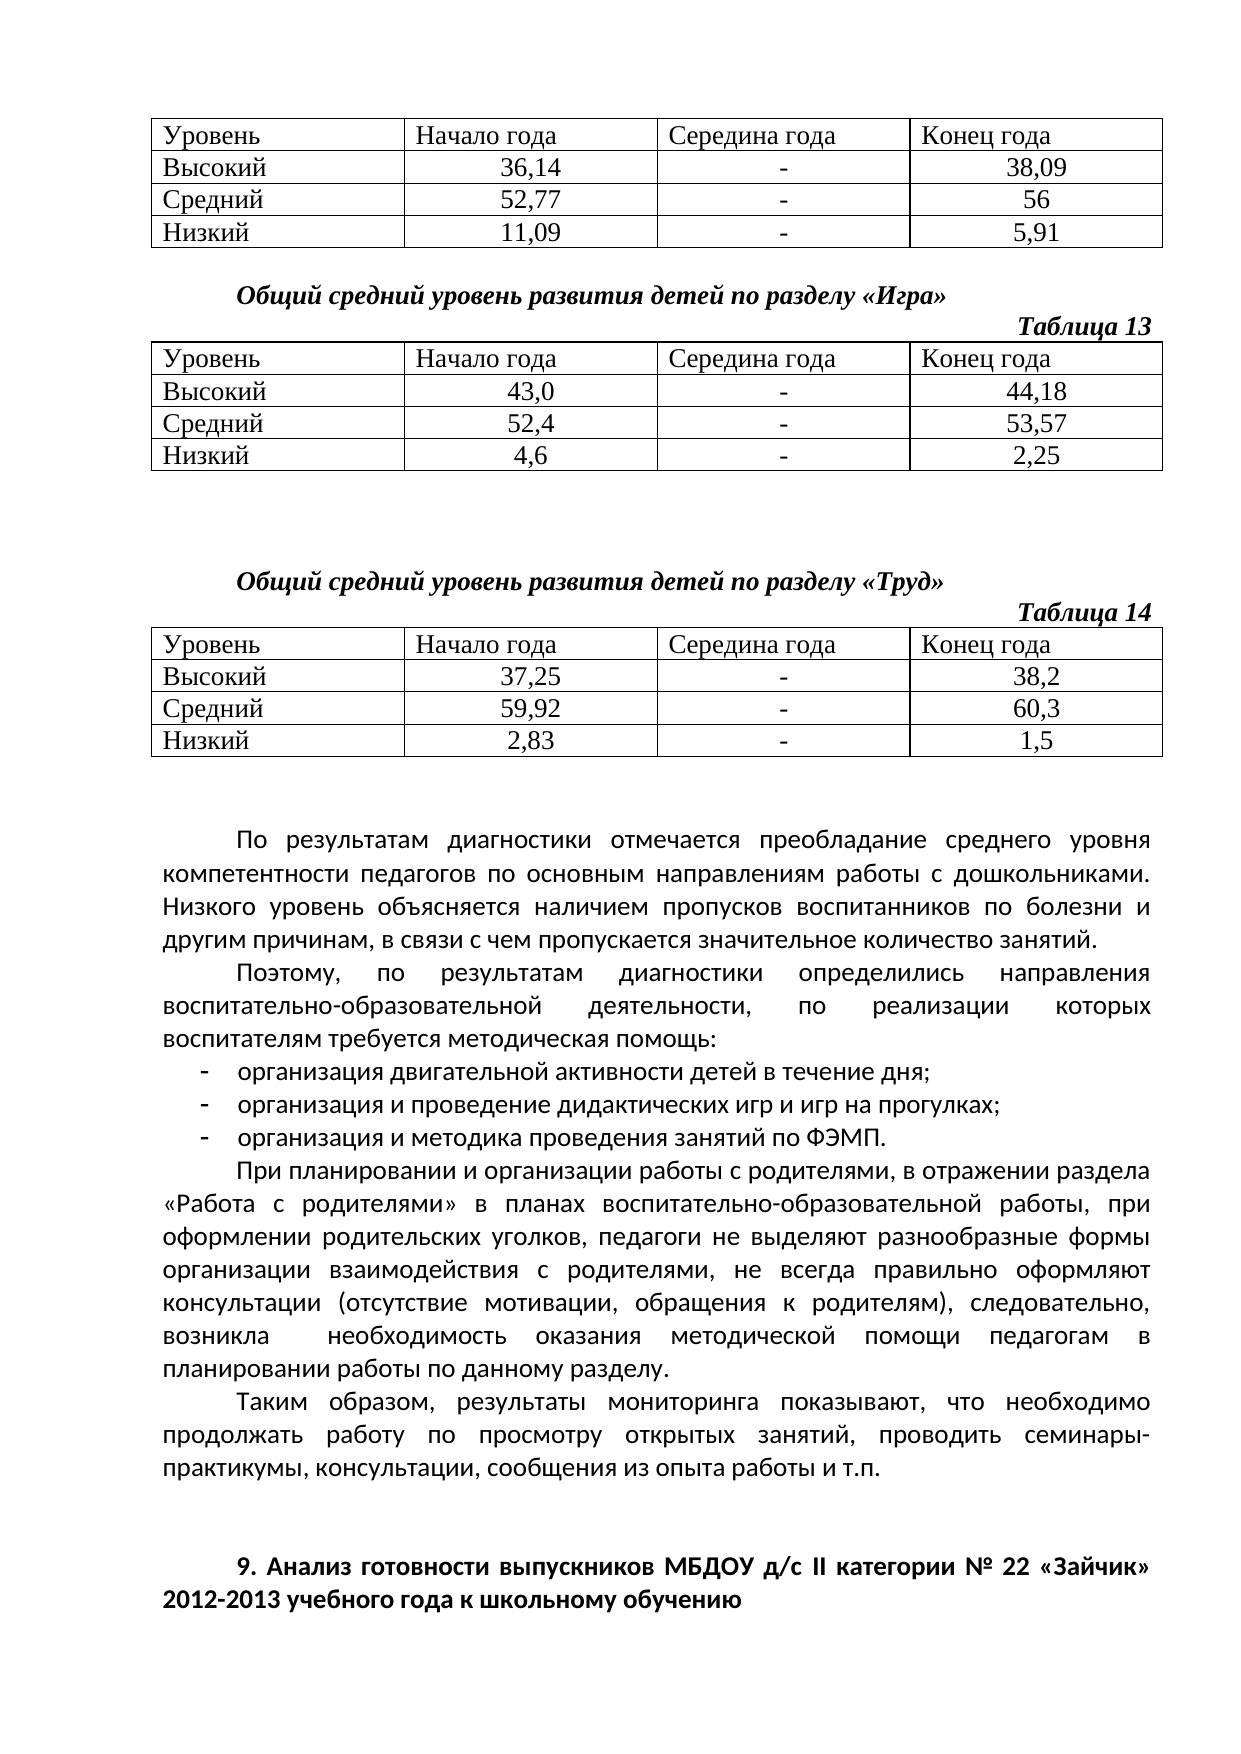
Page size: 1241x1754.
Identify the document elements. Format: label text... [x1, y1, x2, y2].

table_cell Средний [152, 184, 404, 215]
table_header Начало года [405, 119, 657, 150]
table_cell 11,09 [405, 216, 657, 247]
table_cell - [658, 439, 909, 470]
list организация двигательной активности детей в течение дня; [200, 1054, 1152, 1087]
text Таблица 13 [200, 310, 1152, 341]
table_cell - [658, 216, 909, 247]
table_header Уровень [152, 628, 404, 659]
table_cell - [658, 725, 909, 756]
table_cell Средний [152, 692, 404, 723]
table_cell 37,25 [405, 660, 657, 691]
text 9. Анализ готовности выпускников МБДОУ д/с II категории № 22 «Зайчик» 2012-2013 учебного года к школьному обучению [162, 1549, 1152, 1615]
text Общий средний уровень развития детей по разделу «Игра» [162, 279, 1152, 310]
table_cell 38,09 [911, 151, 1162, 182]
table_cell 2,83 [405, 725, 657, 756]
table_cell 36,14 [405, 151, 657, 182]
text Таким образом, результаты мониторинга показывают, что необходимо продолжать работу по просмотру открытых занятий, проводить семинары-практикумы, консультации, сообщения из опыта работы и т.п. [162, 1384, 1152, 1483]
table_cell Средний [152, 407, 404, 438]
table_cell - [658, 692, 909, 723]
table_header Конец года [911, 119, 1162, 150]
table_cell - [658, 660, 909, 691]
list организация и методика проведения занятий по ФЭМП. [200, 1120, 1152, 1153]
list организация и проведение дидактических игр и игр на прогулках; [200, 1087, 1152, 1120]
table_cell - [658, 151, 909, 182]
table_header Уровень [152, 343, 404, 373]
table_header Середина года [658, 628, 909, 659]
text Таблица 14 [200, 596, 1152, 627]
table_cell Низкий [152, 216, 404, 247]
table_cell 56 [911, 184, 1162, 215]
table_cell 43,0 [405, 375, 657, 406]
table_cell - [658, 184, 909, 215]
table_cell 60,3 [911, 692, 1162, 723]
table_header Конец года [911, 343, 1162, 373]
table_cell 5,91 [911, 216, 1162, 247]
table_cell 52,77 [405, 184, 657, 215]
table_cell 59,92 [405, 692, 657, 723]
table_cell Высокий [152, 375, 404, 406]
table_cell 52,4 [405, 407, 657, 438]
text При планировании и организации работы с родителями, в отражении раздела «Работа с родителями» в планах воспитательно-образовательной работы, при оформлении родительских уголков, педагоги не выделяют разнообразные формы организации взаимодействия с родителями, не всегда правильно оформляют консультации (отсутствие мотивации, обращения к родителям), следовательно, возникла необходимость оказания методической помощи педагогам в планировании работы по данному разделу. [162, 1153, 1152, 1384]
table_cell - [658, 407, 909, 438]
table_header Середина года [658, 119, 909, 150]
table_cell Высокий [152, 660, 404, 691]
table_cell 2,25 [911, 439, 1162, 470]
table_cell 1,5 [911, 725, 1162, 756]
text По результатам диагностики отмечается преобладание среднего уровня компетентности педагогов по основным направлениям работы с дошкольниками. Низкого уровень объясняется наличием пропусков воспитанников по болезни и другим причинам, в связи с чем пропускается значительное количество занятий. [162, 823, 1152, 955]
table_header Начало года [405, 343, 657, 373]
table_cell - [658, 375, 909, 406]
table_cell 38,2 [911, 660, 1162, 691]
table_header Конец года [911, 628, 1162, 659]
table_cell 53,57 [911, 407, 1162, 438]
table_cell Низкий [152, 439, 404, 470]
text Общий средний уровень развития детей по разделу «Труд» [162, 564, 1152, 596]
table_header Начало года [405, 628, 657, 659]
table_cell 44,18 [911, 375, 1162, 406]
table_header Уровень [152, 119, 404, 150]
table_cell Низкий [152, 725, 404, 756]
text Поэтому, по результатам диагностики определились направления воспитательно-образовательной деятельности, по реализации которых воспитателям требуется методическая помощь: [162, 955, 1152, 1054]
table_cell Высокий [152, 151, 404, 182]
table_header Середина года [658, 343, 909, 373]
table_cell 4,6 [405, 439, 657, 470]
